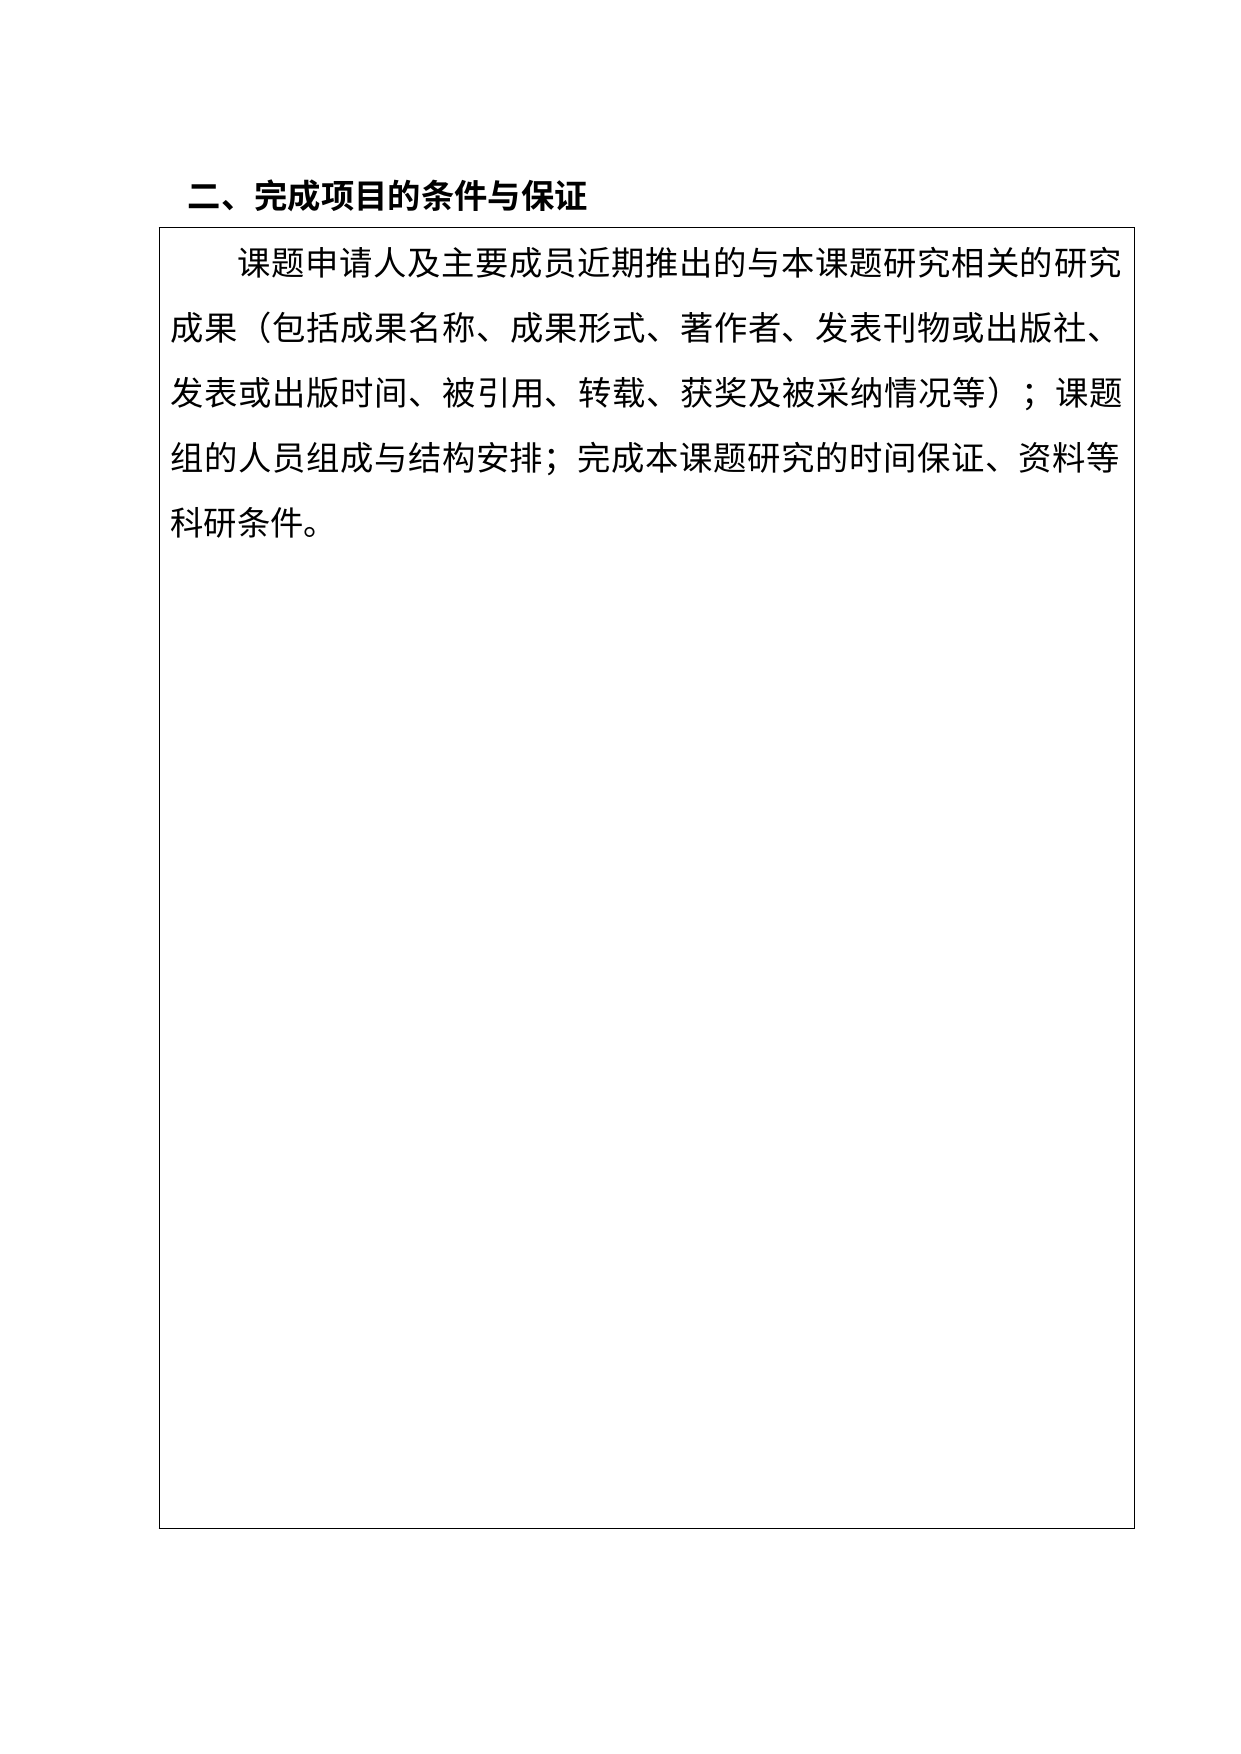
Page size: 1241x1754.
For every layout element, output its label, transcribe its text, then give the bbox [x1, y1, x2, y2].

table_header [160, 228, 1134, 1528]
text 二、完成项目的条件与保证 [187, 162, 1053, 227]
